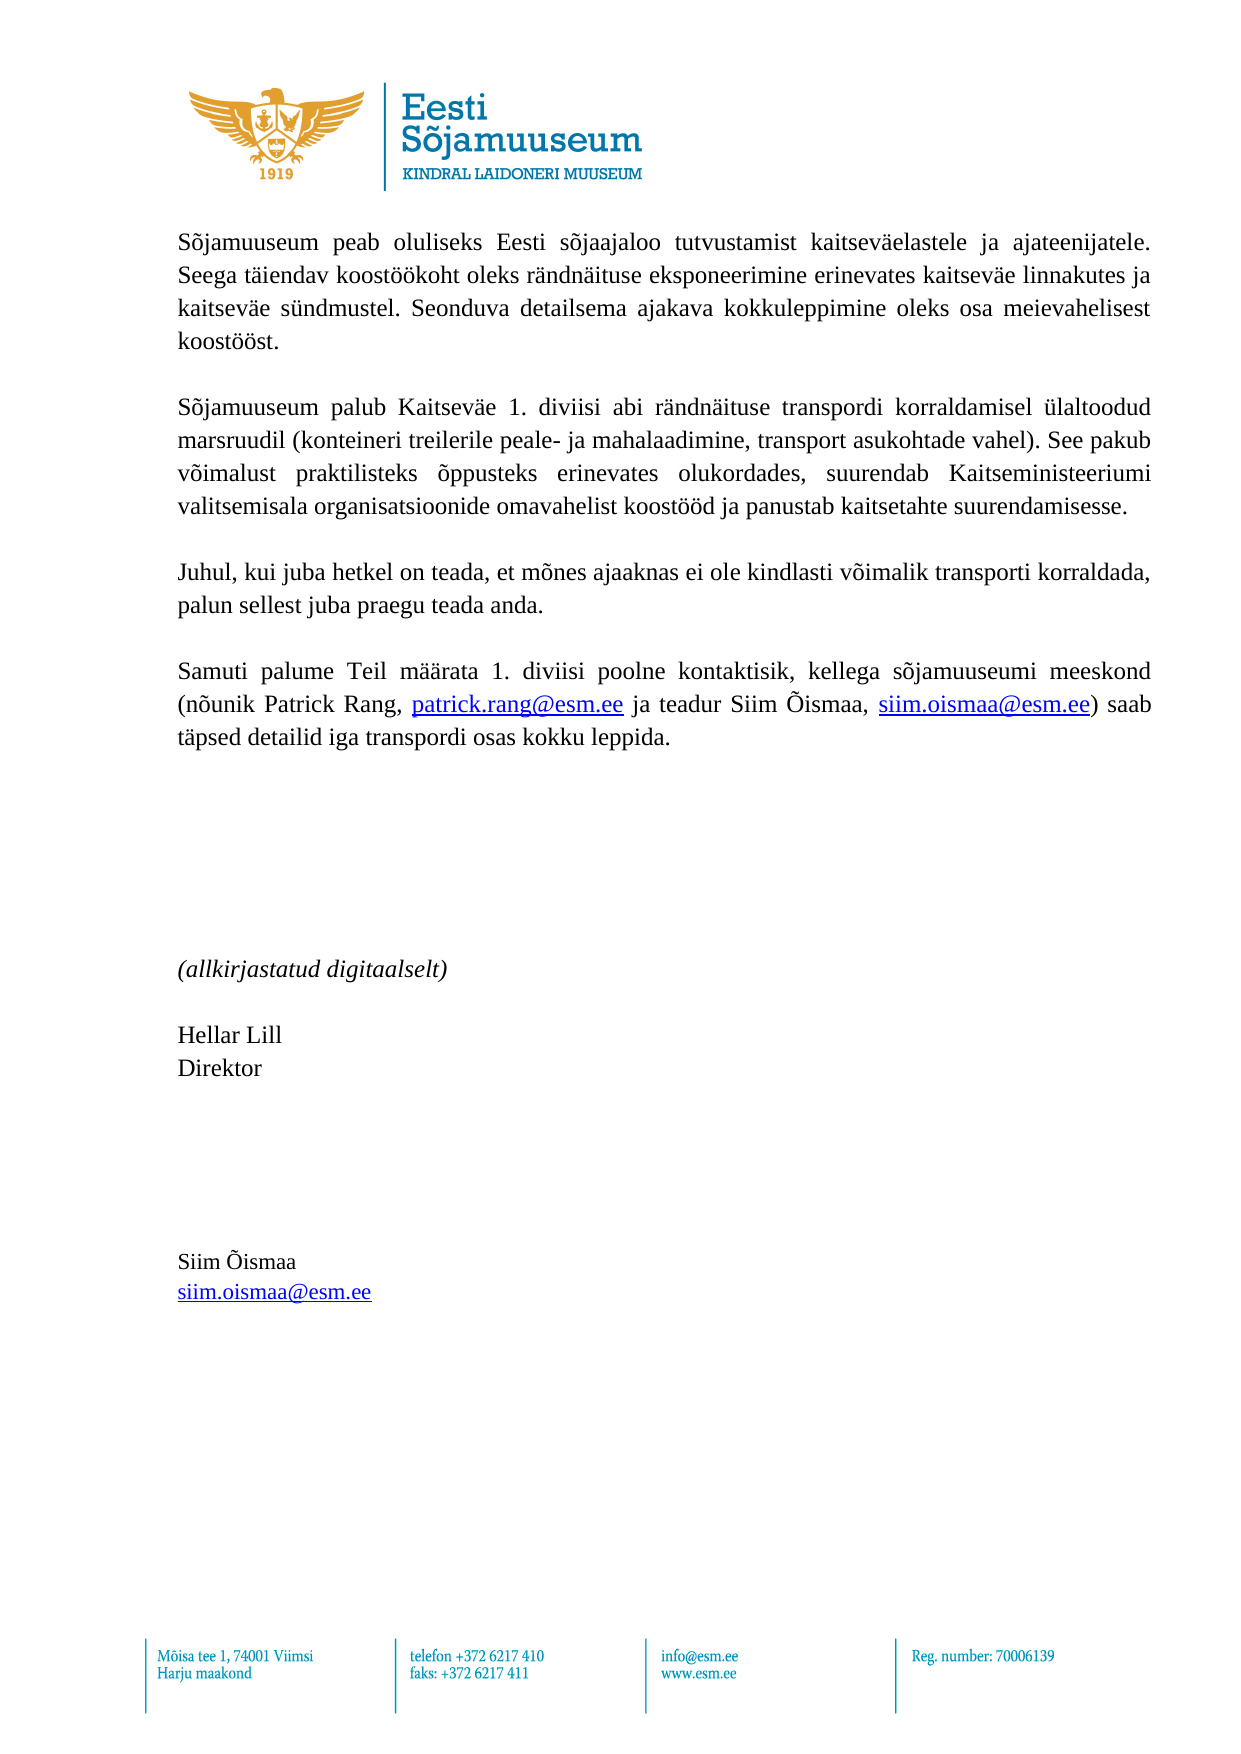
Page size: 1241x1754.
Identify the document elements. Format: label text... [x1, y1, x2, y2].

picture [177, 73, 648, 195]
text Samuti palume Teil määrata 1. diviisi poolne kontaktisik, kellega sõjamuuseumi meeskond (nõunik Patrick Rang, patrick.rang@esm.ee ja teadur Siim Õismaa, siim.oismaa@esm.ee) saab täpsed detailid iga transpordi osas kokku leppida. [177, 656, 1152, 751]
picture [0, 1591, 1241, 1754]
text Juhul, kui juba hetkel on teada, et mõnes ajaaknas ei ole kindlasti võimalik transporti korraldada, palun sellest juba praegu teada anda. [177, 557, 1152, 619]
text Sõjamuuseum palub Kaitseväe 1. diviisi abi rändnäituse transpordi korraldamisel ülaltoodud marsruudil (konteineri treilerile peale- ja mahalaadimine, transport asukohtade vahel). See pakub võimalust praktilisteks õppusteks erinevates olukordades, suurendab Kaitseministeeriumi valitsemisala organisatsioonide omavahelist koostööd ja panustab kaitsetahte suurendamisesse. [177, 392, 1152, 520]
text Direktor [177, 1053, 1152, 1081]
text siim.oismaa@esm.ee [177, 1278, 1152, 1304]
text Sõjamuuseum peab oluliseks Eesti sõjaajaloo tutvustamist kaitseväelastele ja ajateenijatele. Seega täiendav koostöökoht oleks rändnäituse eksponeerimine erinevates kaitseväe linnakutes ja kaitseväe sündmustel. Seonduva detailsema ajakava kokkuleppimine oleks osa meievahelisest koostööst. [177, 227, 1152, 355]
text Siim Õismaa [177, 1248, 1152, 1274]
text Hellar Lill [177, 1020, 1152, 1048]
text (allkirjastatud digitaalselt) [177, 954, 1152, 982]
